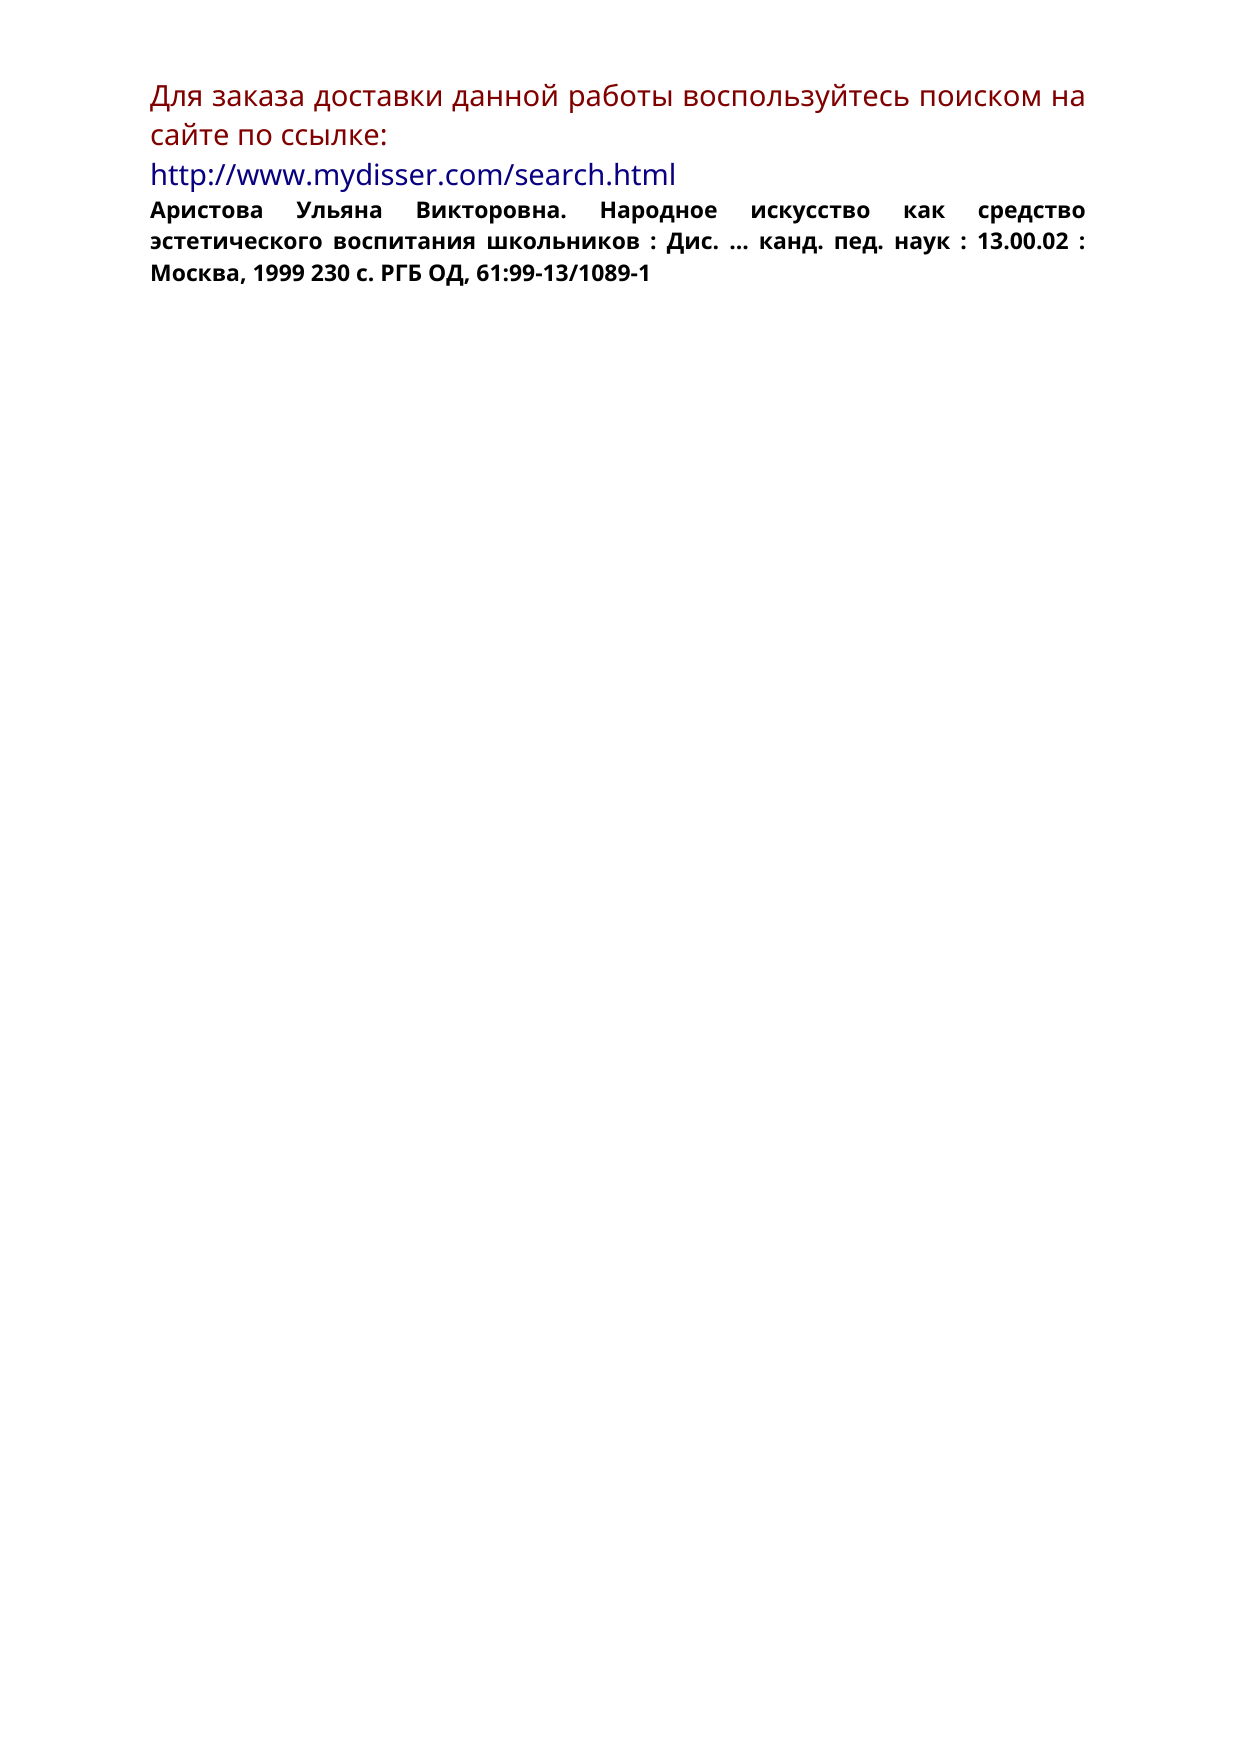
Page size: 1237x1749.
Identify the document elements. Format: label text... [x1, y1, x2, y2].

text Аристова Ульяна Викторовна. Народное искусство как средство эстетического воспитания школьников : Дис. ... канд. пед. наук : 13.00.02 : Москва, 1999 230 c. РГБ ОД, 61:99-13/1089-1 [150, 194, 1086, 288]
